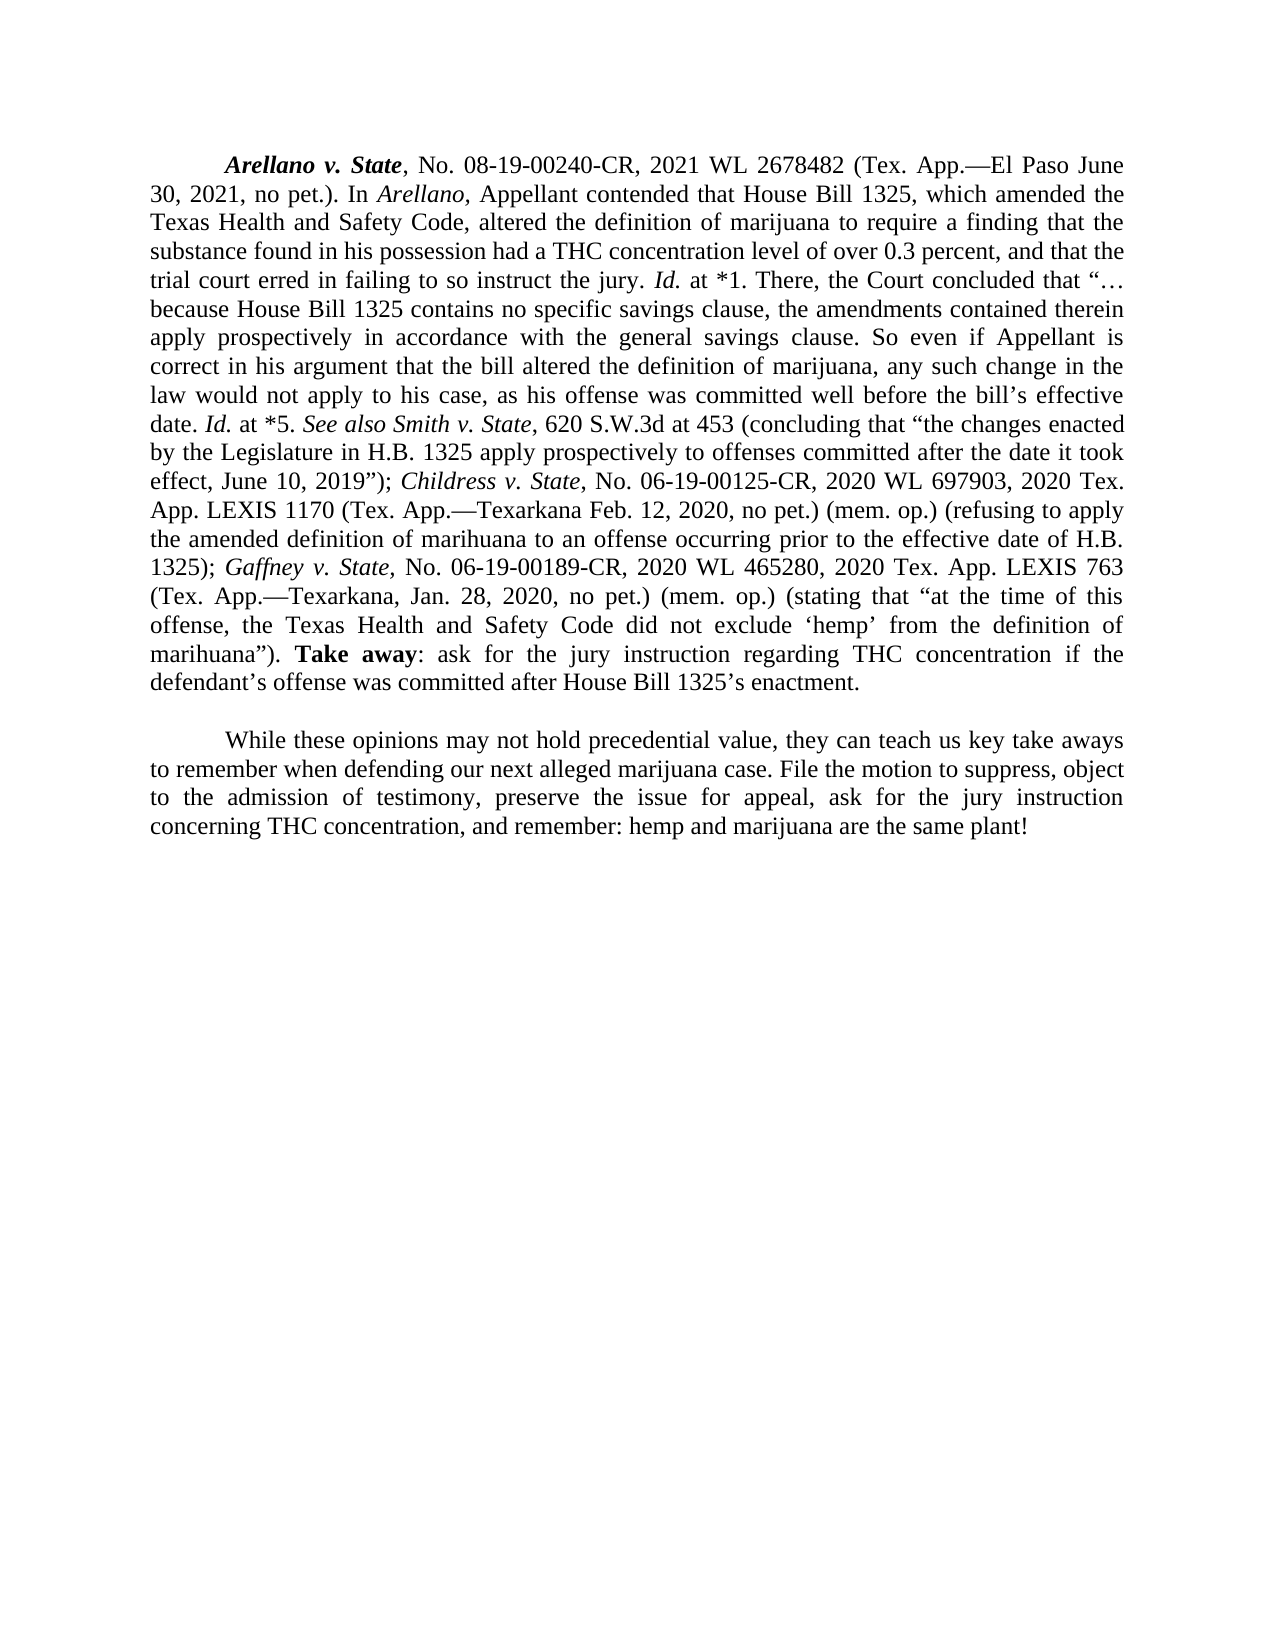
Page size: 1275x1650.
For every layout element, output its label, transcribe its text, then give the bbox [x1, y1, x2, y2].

text Arellano v. State, No. 08-19-00240-CR, 2021 WL 2678482 (Tex. App.—El Paso June 30, 2021, no pet.). In Arellano, Appellant contended that House Bill 1325, which amended the Texas Health and Safety Code, altered the definition of marijuana to require a finding that the substance found in his possession had a THC concentration level of over 0.3 percent, and that the trial court erred in failing to so instruct the jury. Id. at *1. There, the Court concluded that “…because House Bill 1325 contains no specific savings clause, the amendments contained therein apply prospectively in accordance with the general savings clause. So even if Appellant is correct in his argument that the bill altered the definition of marijuana, any such change in the law would not apply to his case, as his offense was committed well before the bill’s effective date. Id. at *5. See also Smith v. State, 620 S.W.3d at 453 (concluding that “the changes enacted by the Legislature in H.B. 1325 apply prospectively to offenses committed after the date it took effect, June 10, 2019”); Childress v. State, No. 06-19-00125-CR, 2020 WL 697903, 2020 Tex. App. LEXIS 1170 (Tex. App.—Texarkana Feb. 12, 2020, no pet.) (mem. op.) (refusing to apply the amended definition of marihuana to an offense occurring prior to the effective date of H.B. 1325); Gaffney v. State, No. 06-19-00189-CR, 2020 WL 465280, 2020 Tex. App. LEXIS 763 (Tex. App.—Texarkana, Jan. 28, 2020, no pet.) (mem. op.) (stating that “at the time of this offense, the Texas Health and Safety Code did not exclude ‘hemp’ from the definition of marihuana”). Take away: ask for the jury instruction regarding THC concentration if the defendant’s offense was committed after House Bill 1325’s enactment. [150, 150, 1125, 696]
text While these opinions may not hold precedential value, they can teach us key take aways to remember when defending our next alleged marijuana case. File the motion to suppress, object to the admission of testimony, preserve the issue for appeal, ask for the jury instruction concerning THC concentration, and remember: hemp and marijuana are the same plant! [150, 725, 1125, 840]
